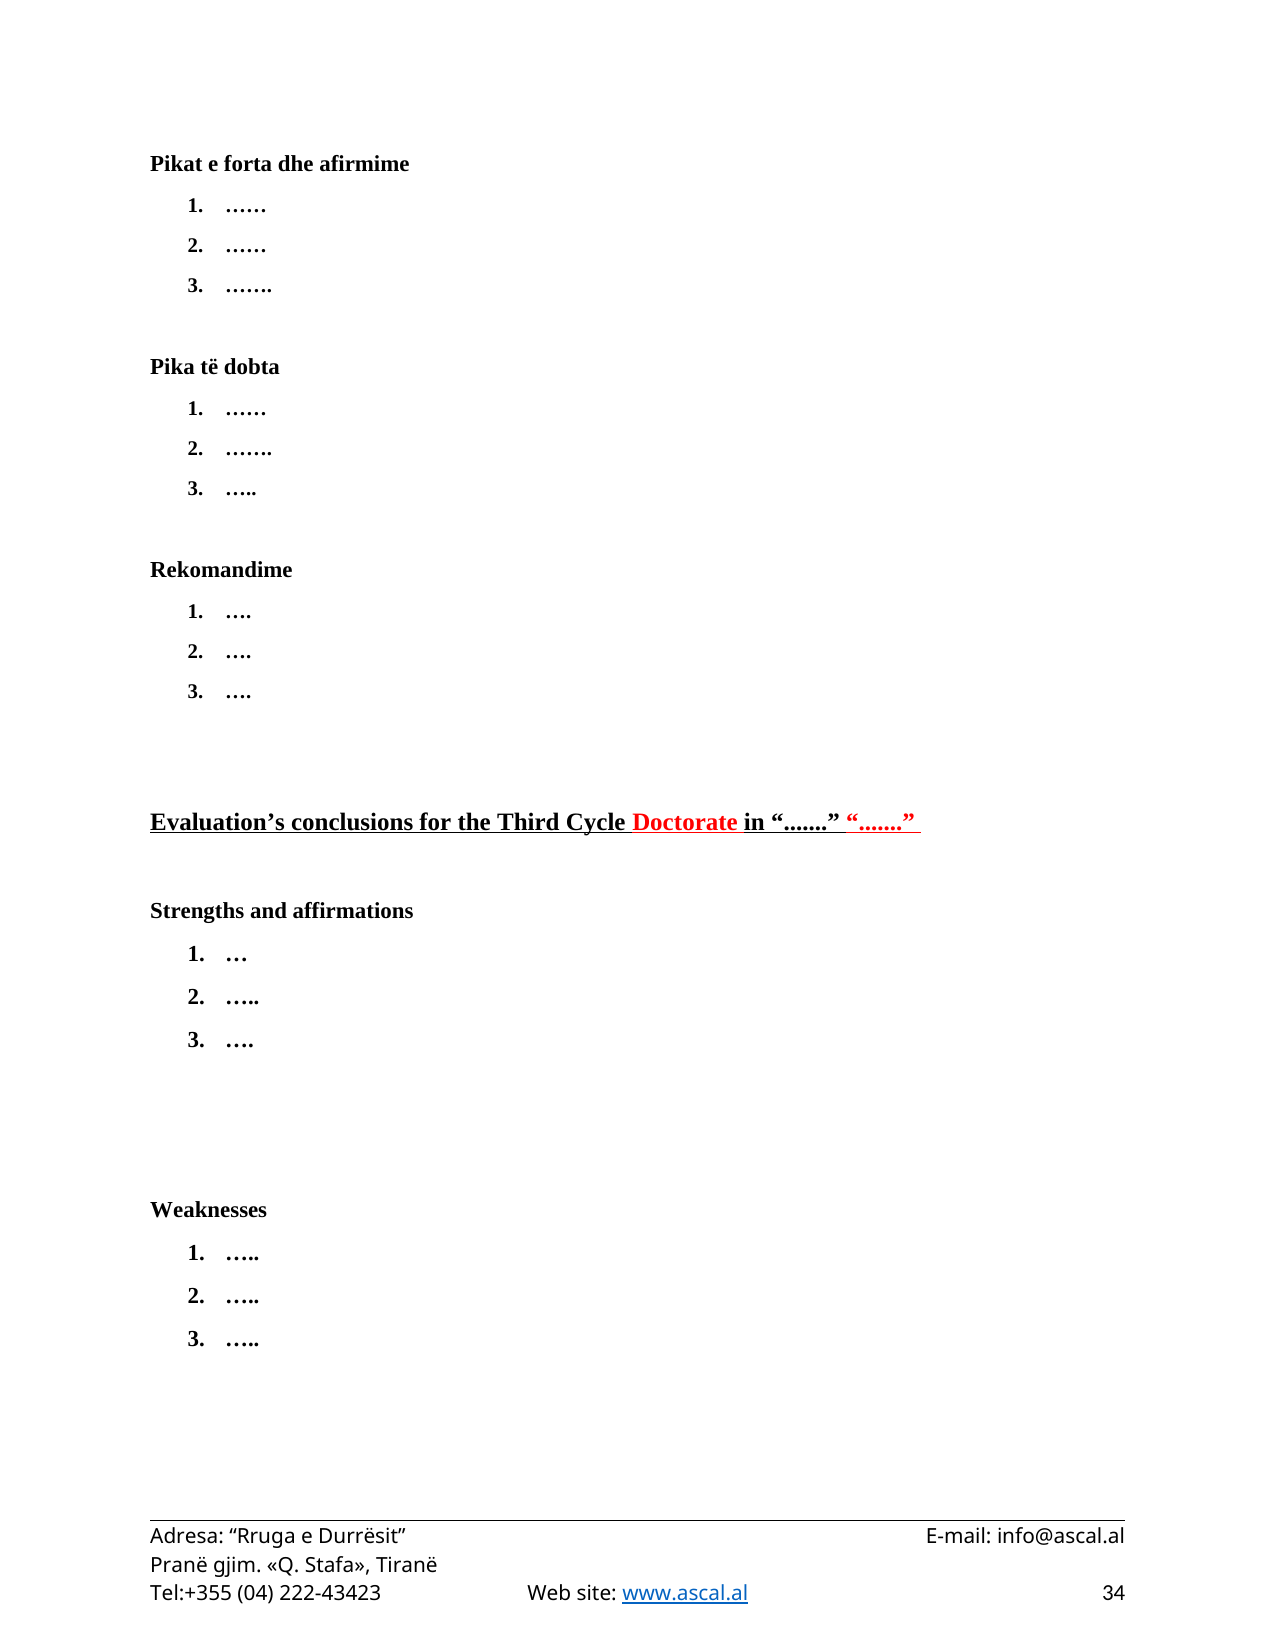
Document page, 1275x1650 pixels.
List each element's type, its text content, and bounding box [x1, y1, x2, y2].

list …. [187, 599, 1125, 623]
text Strengths and affirmations [150, 898, 1125, 924]
list …. [187, 639, 1125, 663]
list …… [187, 233, 1125, 257]
list ….. [187, 1239, 1125, 1266]
list …… [187, 193, 1125, 217]
list ….. [187, 1282, 1125, 1308]
list ….. [187, 1325, 1125, 1351]
list …. [187, 679, 1125, 703]
text Pika të dobta [150, 353, 1125, 379]
text Rekomandime [150, 556, 1125, 583]
list ……. [187, 273, 1125, 297]
list …. [187, 1026, 1125, 1052]
list ….. [187, 983, 1125, 1009]
list ….. [187, 476, 1125, 500]
list Evaluation’s conclusions for the Third Cycle Doctorate in “.......” “.......” [150, 807, 1125, 836]
text Weaknesses [150, 1197, 1125, 1223]
list …… [187, 396, 1125, 420]
list ……. [187, 436, 1125, 460]
list … [187, 940, 1125, 967]
text Pikat e forta dhe afirmime [150, 150, 1125, 176]
